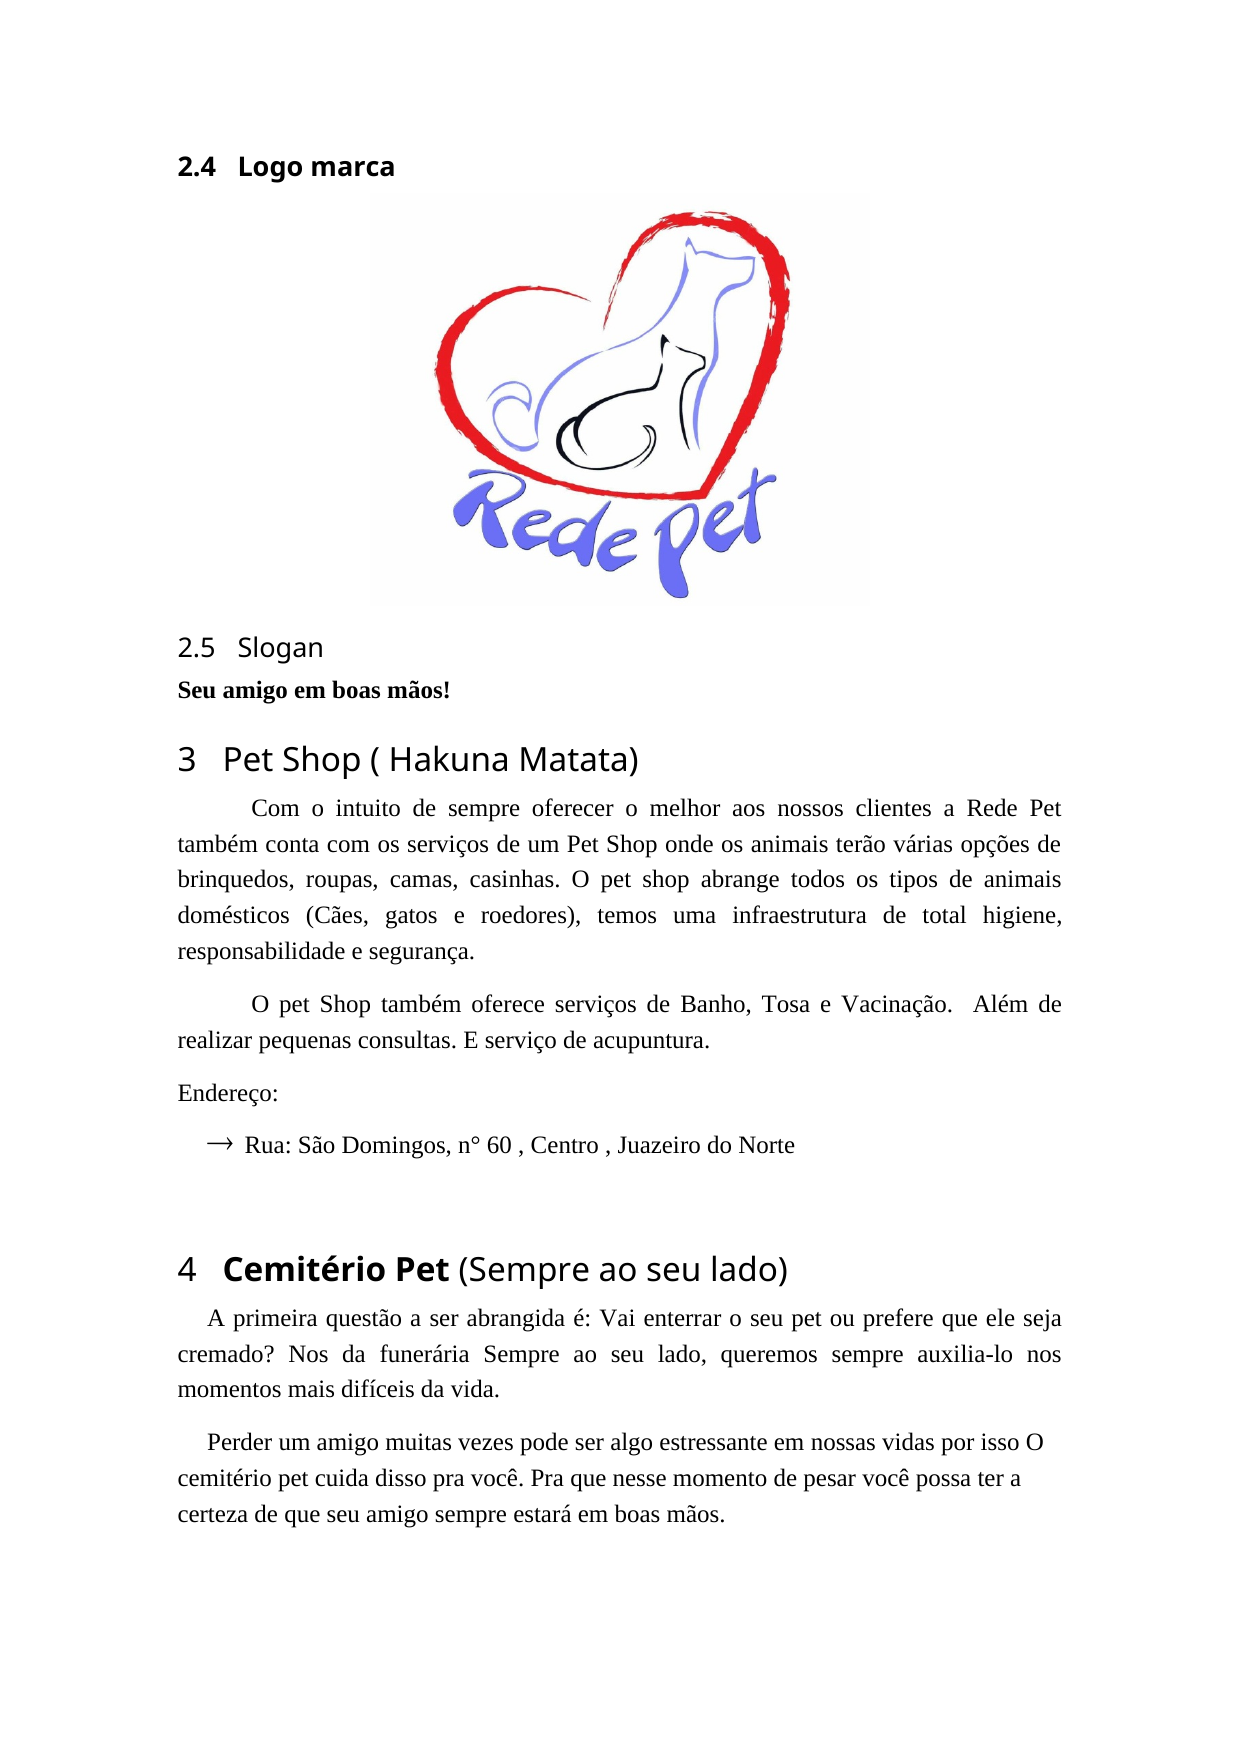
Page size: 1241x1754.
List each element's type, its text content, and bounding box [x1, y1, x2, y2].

subtitle Slogan [177, 629, 1063, 666]
subtitle Cemitério Pet (Sempre ao seu lado) [177, 1246, 1063, 1291]
text Seu amigo em boas mãos! [177, 675, 1063, 704]
text A primeira questão a ser abrangida é: Vai enterrar o seu pet ou prefere que ele seja cremado? Nos da funerária Sempre ao seu lado, queremos sempre auxilia-lo nos momentos mais difíceis da vida. [177, 1303, 1063, 1403]
text Endereço: [177, 1078, 1063, 1106]
text Com o intuito de sempre oferecer o melhor aos nossos clientes a Rede Pet também conta com os serviços de um Pet Shop onde os animais terão várias opções de brinquedos, roupas, camas, casinhas. O pet shop abrange todos os tipos de animais domésticos (Cães, gatos e roedores), temos uma infraestrutura de total higiene, responsabilidade e segurança. [177, 793, 1063, 965]
subtitle Logo marca [177, 148, 1063, 184]
text O pet Shop também oferece serviços de Banho, Tosa e Vacinação. Além de realizar pequenas consultas. E serviço de acupuntura. [177, 989, 1063, 1054]
picture [369, 193, 871, 606]
text Perder um amigo muitas vezes pode ser algo estressante em nossas vidas por isso O cemitério pet cuida disso pra você. Pra que nesse momento de pesar você possa ter a certeza de que seu amigo sempre estará em boas mãos. [177, 1427, 1063, 1528]
subtitle Pet Shop ( Hakuna Matata) [177, 736, 1063, 781]
list Rua: São Domingos, n° 60 , Centro , Juazeiro do Norte [207, 1130, 1063, 1161]
